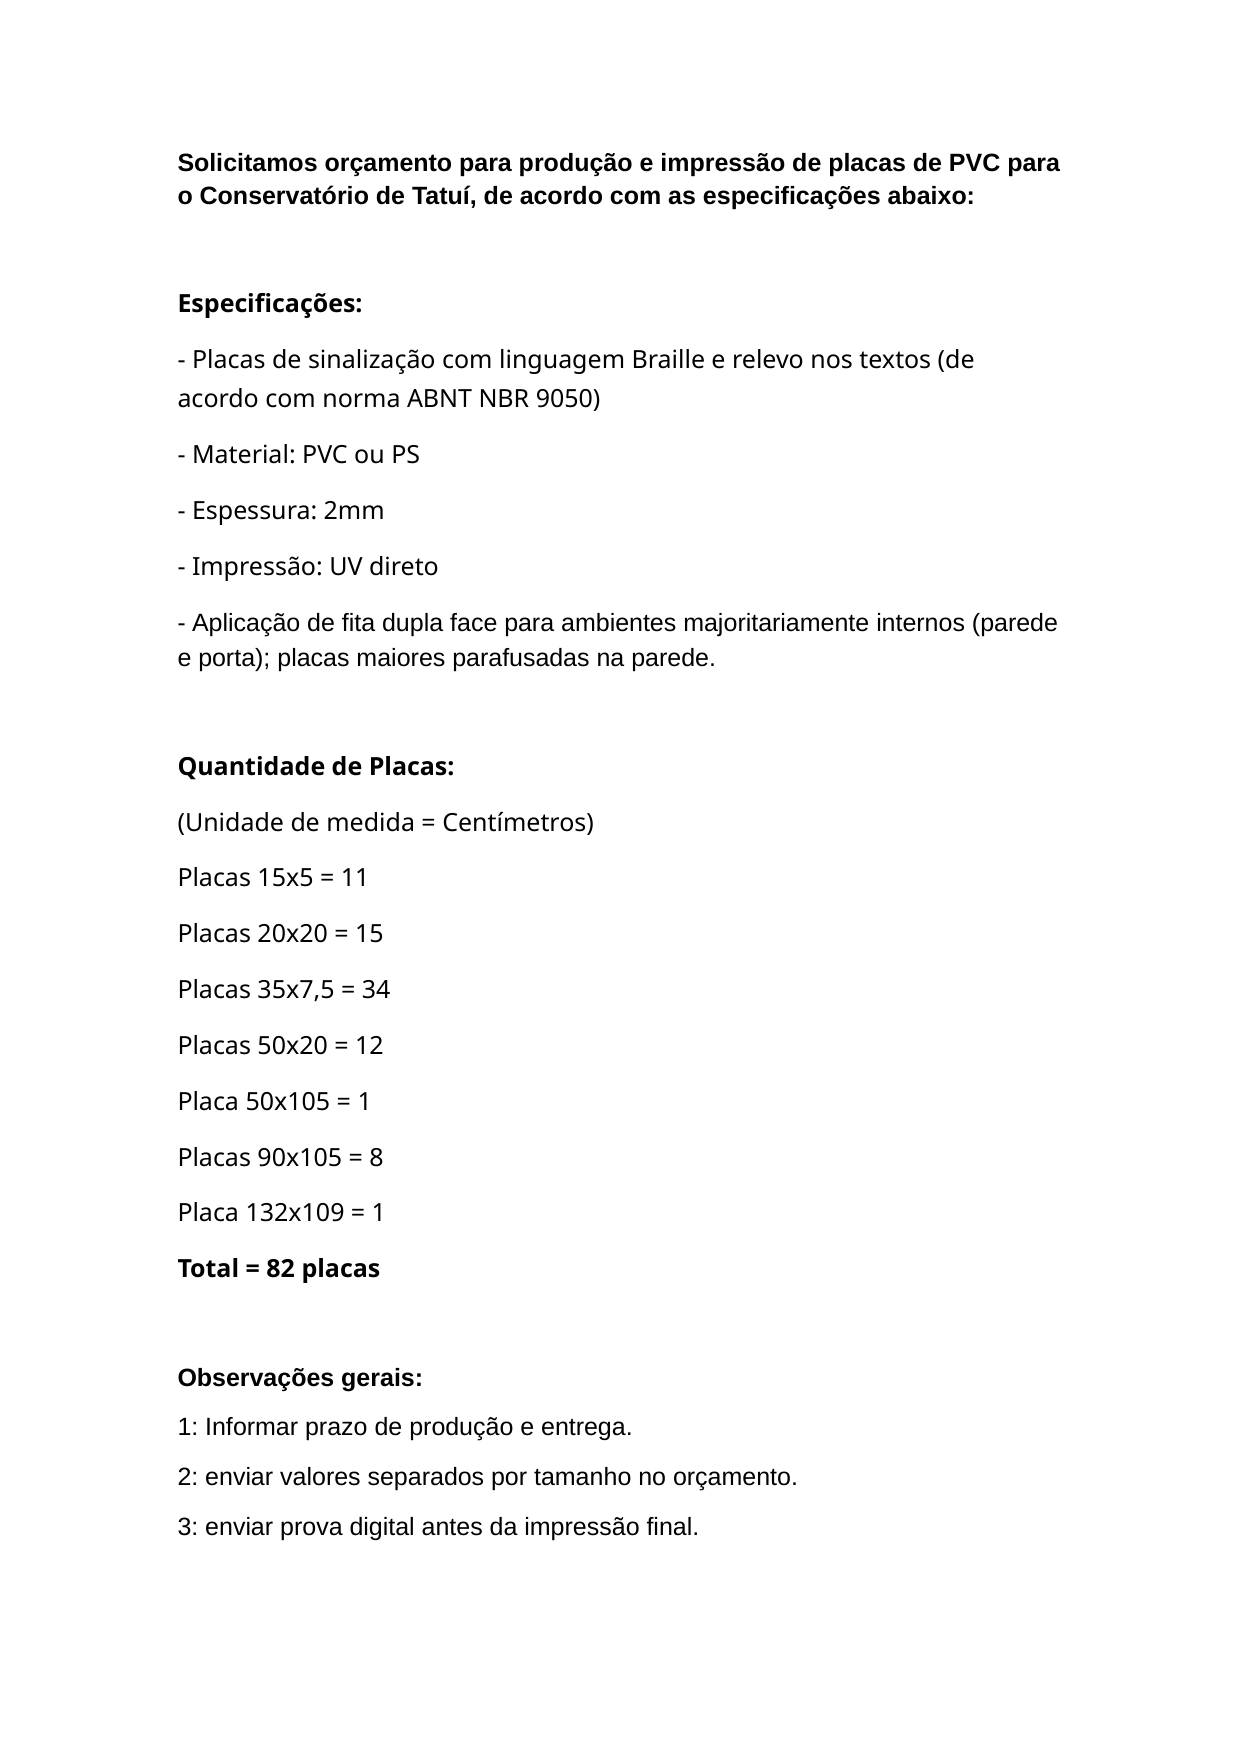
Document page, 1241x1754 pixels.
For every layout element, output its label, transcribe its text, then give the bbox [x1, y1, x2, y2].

text Especificações: [177, 286, 1063, 320]
text Observações gerais: [177, 1362, 1063, 1391]
text Placas 20x20 = 15 [177, 916, 1063, 950]
text - Placas de sinalização com linguagem Braille e relevo nos textos (de acordo com norma ABNT NBR 9050) [177, 342, 1063, 415]
text Placa 50x105 = 1 [177, 1083, 1063, 1117]
text Placas 15x5 = 11 [177, 860, 1063, 894]
text Placas 35x7,5 = 34 [177, 972, 1063, 1006]
text Placa 132x109 = 1 [177, 1195, 1063, 1229]
text Solicitamos orçamento para produção e impressão de placas de PVC para o Conservatório de Tatuí, de acordo com as especificações abaixo: [177, 148, 1063, 209]
text - Material: PVC ou PS [177, 437, 1063, 471]
text - Aplicação de fita dupla face para ambientes majoritariamente internos (parede e porta); placas maiores parafusadas na parede. [177, 604, 1063, 672]
text (Unidade de medida = Centímetros) [177, 804, 1063, 838]
text 1: Informar prazo de produção e entrega. [177, 1412, 1063, 1441]
text - Espessura: 2mm [177, 493, 1063, 527]
text Placas 50x20 = 12 [177, 1027, 1063, 1062]
text 3: enviar prova digital antes da impressão final. [177, 1512, 1063, 1540]
text Placas 90x105 = 8 [177, 1139, 1063, 1173]
text 2: enviar valores separados por tamanho no orçamento. [177, 1462, 1063, 1491]
text - Impressão: UV direto [177, 549, 1063, 583]
text Total = 82 placas [177, 1251, 1063, 1285]
text Quantidade de Placas: [177, 748, 1063, 782]
